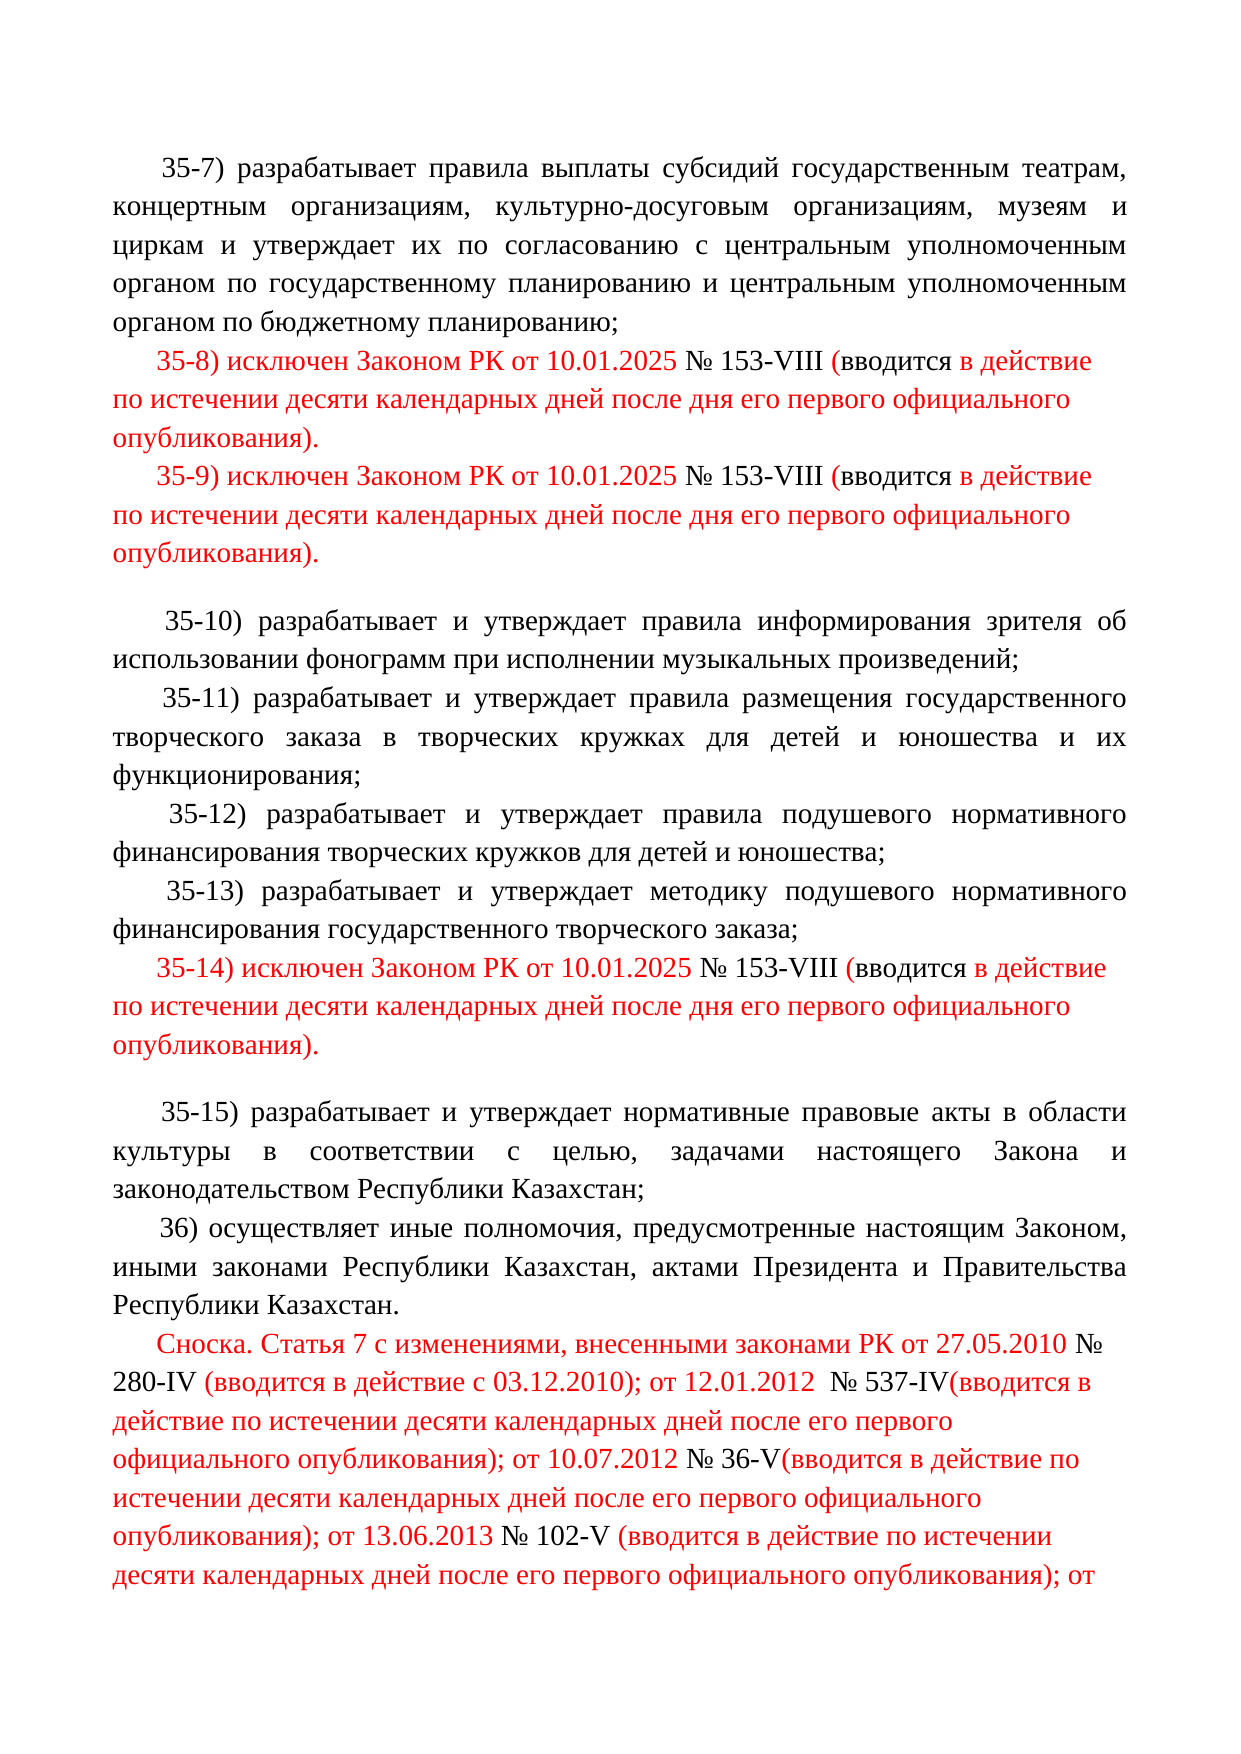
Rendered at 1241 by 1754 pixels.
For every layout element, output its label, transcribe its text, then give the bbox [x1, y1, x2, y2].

text 35-15) разрабатывает и утверждает нормативные правовые акты в области культуры в соответствии с целью, задачами настоящего Закона и законодательством Республики Казахстан; [112, 1094, 1128, 1205]
text 35-14) исключен Законом РК от 10.01.2025 № 153-VIII (вводится в действие по истечении десяти календарных дней после дня его первого официального опубликования). [112, 950, 1128, 1091]
text 35-12) разрабатывает и утверждает правила подушевого нормативного финансирования творческих кружков для детей и юношества; [112, 796, 1128, 868]
text 35-13) разрабатывает и утверждает методику подушевого нормативного финансирования государственного творческого заказа; [112, 873, 1128, 945]
text 35-10) разрабатывает и утверждает правила информирования зрителя об использовании фонограмм при исполнении музыкальных произведений; [112, 603, 1128, 675]
text 35-8) исключен Законом РК от 10.01.2025 № 153-VIII (вводится в действие по истечении десяти календарных дней после дня его первого официального опубликования). 35-9) исключен Законом РК от 10.01.2025 № 153-VIII (вводится в действие по истечении десяти календарных дней после дня его первого официального опубликования). [112, 343, 1128, 599]
text 35-7) разрабатывает правила выплаты субсидий государственным театрам, концертным организациям, культурно-досуговым организациям, музеям и циркам и утверждает их по согласованию с центральным уполномоченным органом по государственному планированию и центральным уполномоченным органом по бюджетному планированию; [112, 150, 1128, 338]
text 35-11) разрабатывает и утверждает правила размещения государственного творческого заказа в творческих кружках для детей и юношества и их функционирования; [112, 680, 1128, 791]
